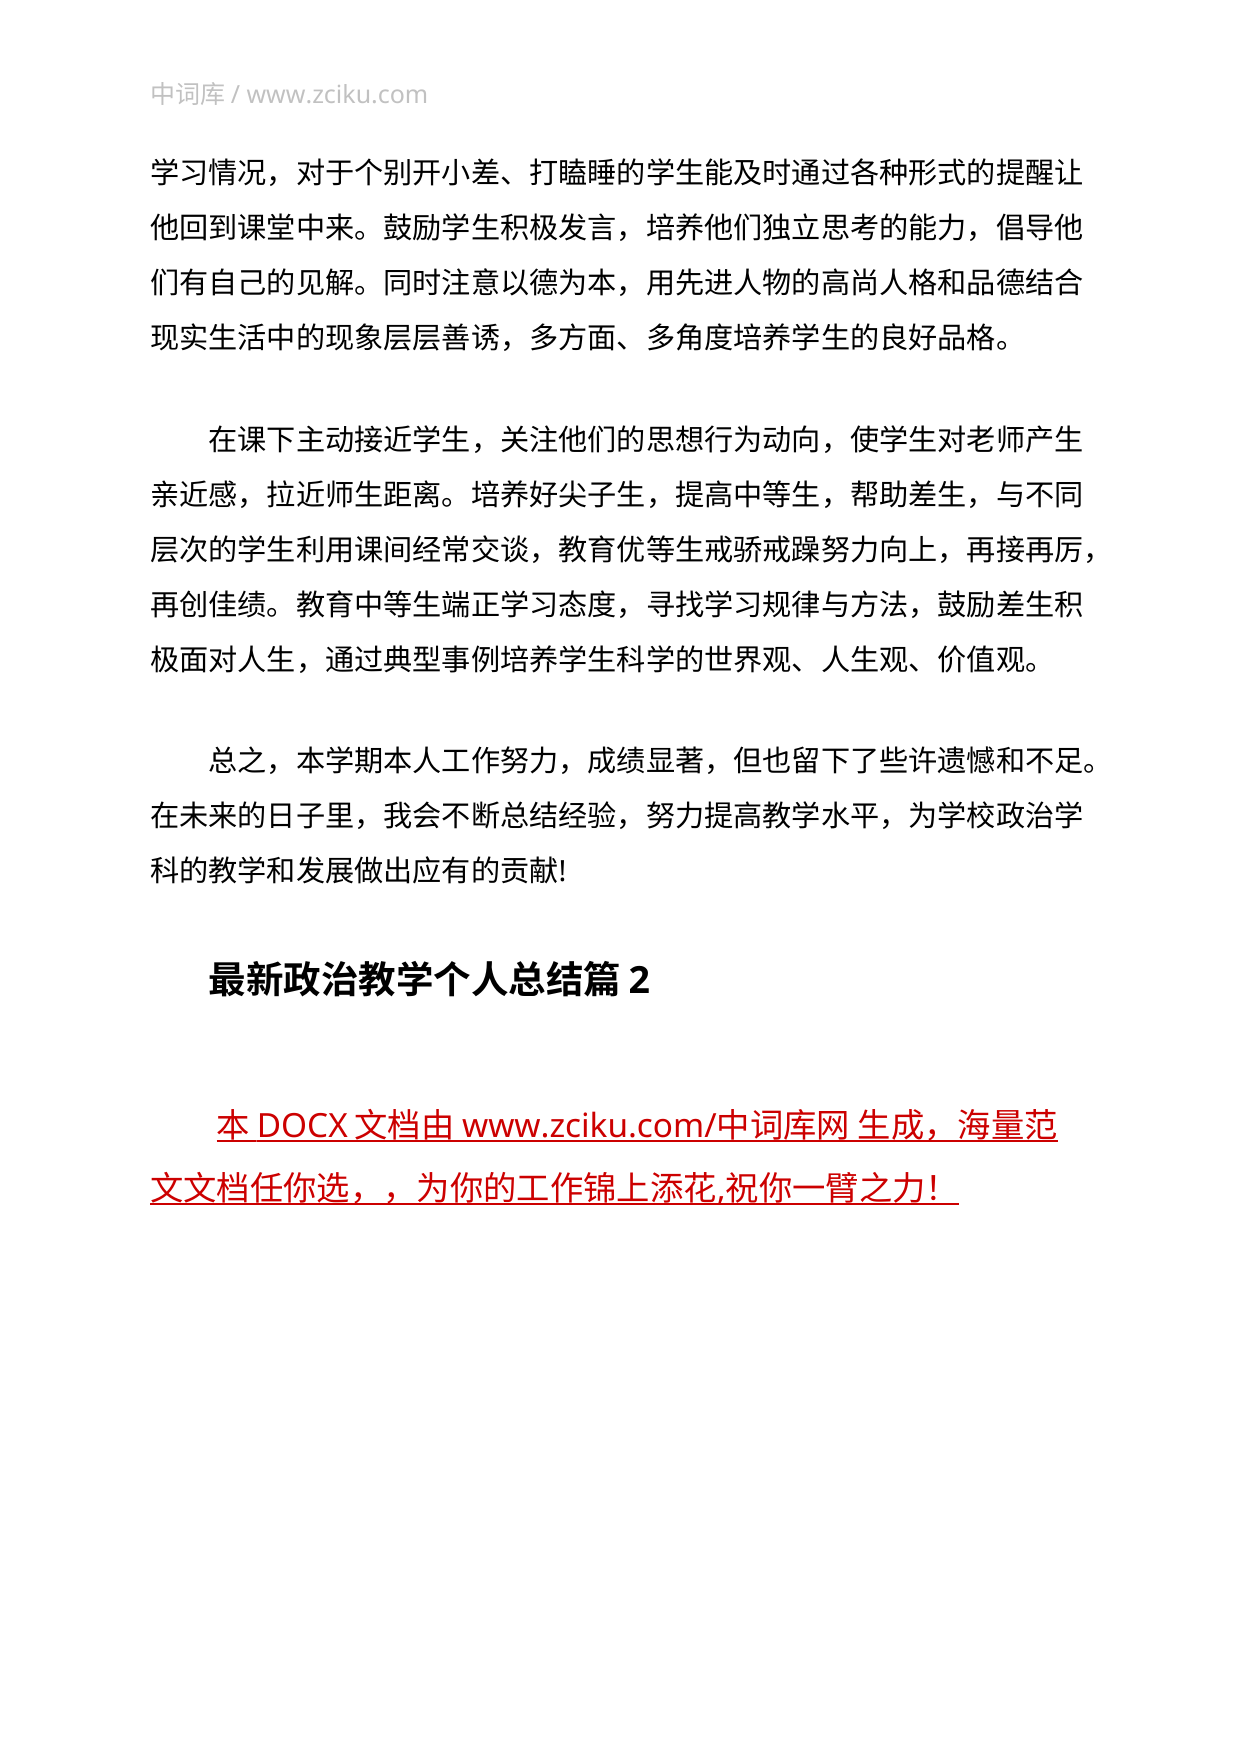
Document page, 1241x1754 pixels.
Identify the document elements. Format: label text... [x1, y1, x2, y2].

text 在课下主动接近学生，关注他们的思想行为动向，使学生对老师产生亲近感，拉近师生距离。培养好尖子生，提高中等生，帮助差生，与不同层次的学生利用课间经常交谈，教育优等生戒骄戒躁努力向上，再接再厉，再创佳绩。教育中等生端正学习态度，寻找学习规律与方法，鼓励差生积极面对人生，通过典型事例培养学生科学的世界观、人生观、价值观。 [150, 416, 1090, 678]
text 本DOCX文档由 www.zciku.com/中词库网 生成，海量范文文档任你选，，为你的工作锦上添花,祝你一臂之力！ [150, 1098, 1090, 1210]
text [150, 150, 1090, 357]
text 最新政治教学个人总结篇2 [150, 949, 1090, 1004]
text 总之，本学期本人工作努力，成绩显著，但也留下了些许遗憾和不足。在未来的日子里，我会不断总结经验，努力提高教学水平，为学校政治学科的教学和发展做出应有的贡献! [150, 738, 1090, 890]
